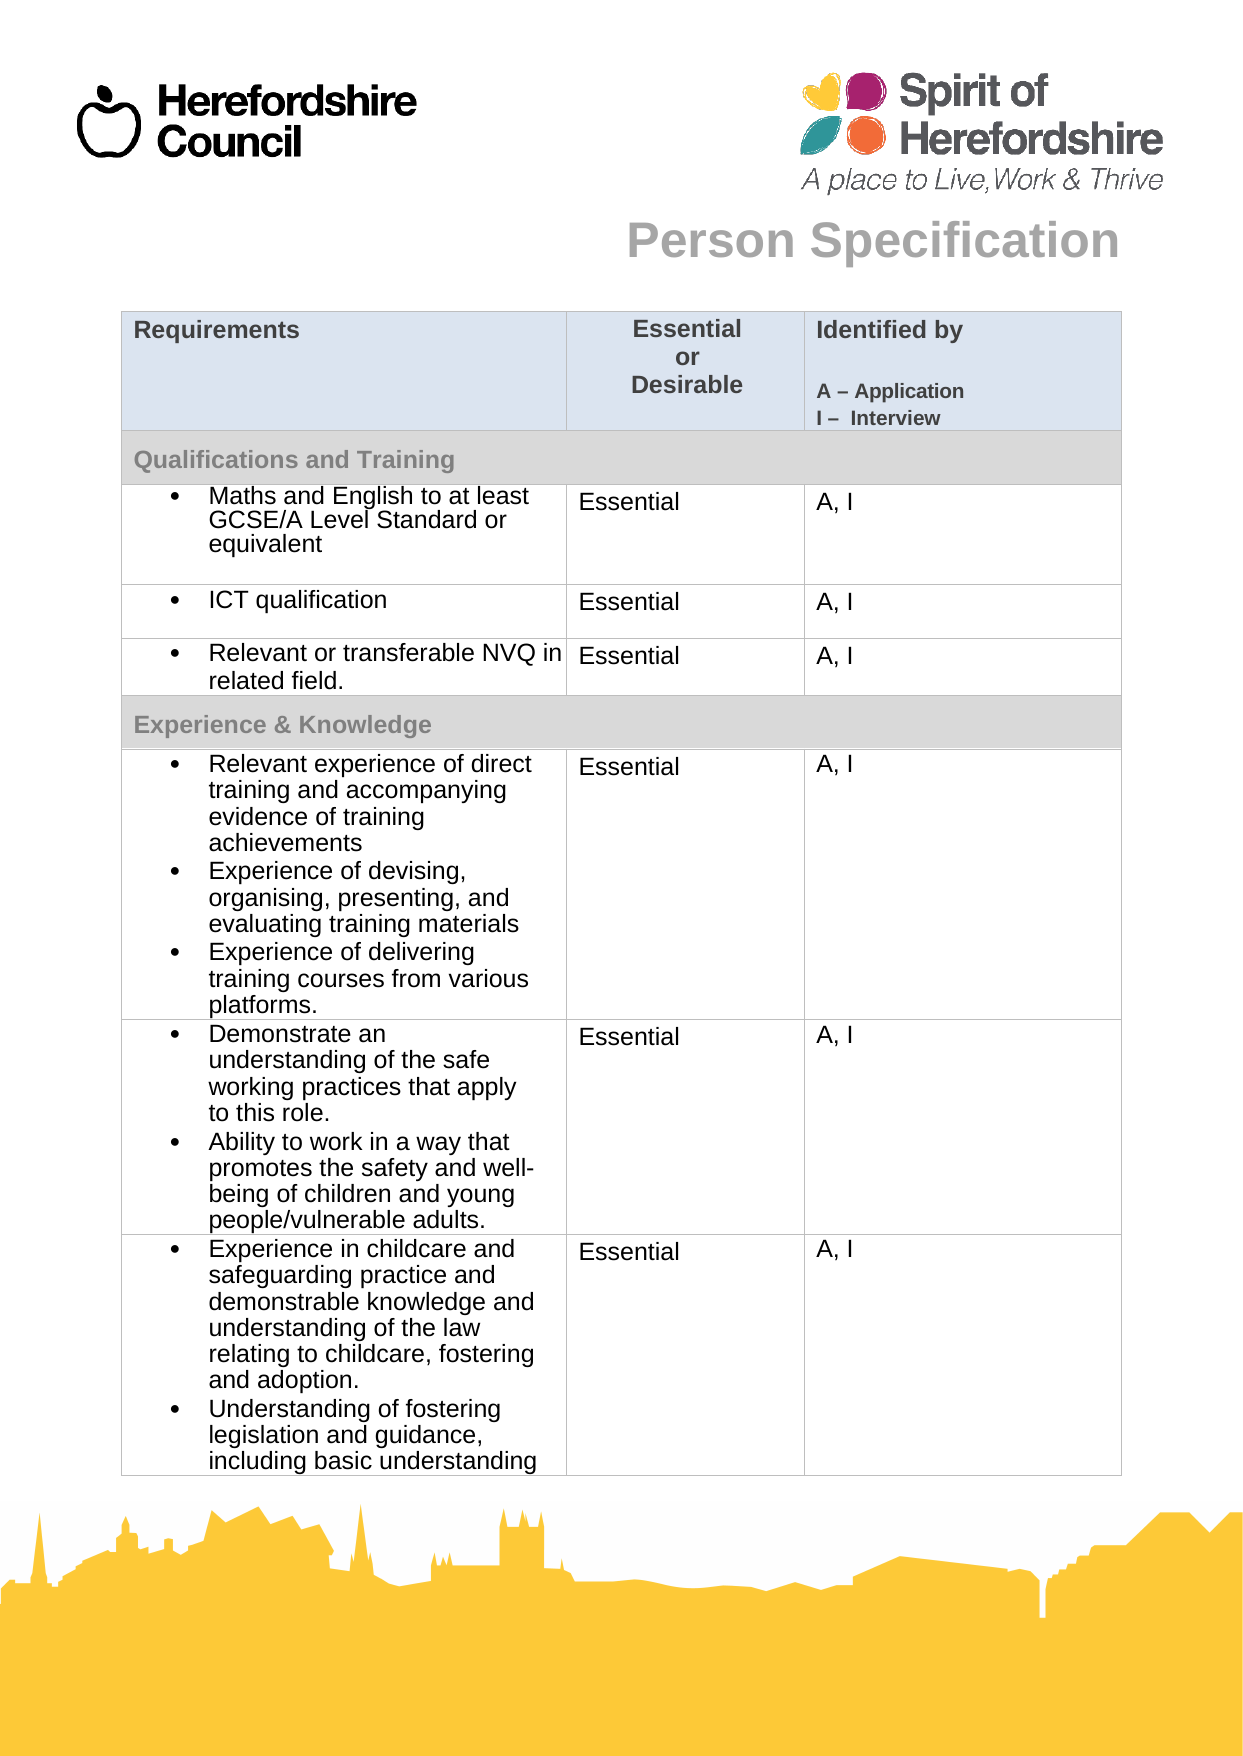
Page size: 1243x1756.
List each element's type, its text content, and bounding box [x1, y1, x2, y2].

table_cell Essential [567, 750, 804, 1018]
table_cell Maths and English to at least GCSE/A Level Standard or equivalent [122, 485, 566, 584]
table_cell Relevant or transferable NVQ in related field. [122, 639, 566, 695]
table_cell Essential [567, 1020, 804, 1234]
picture [67, 75, 421, 163]
table_header Requirements [122, 312, 566, 430]
table_cell Essential [567, 1235, 804, 1475]
table_cell A, I [805, 1020, 1121, 1234]
table_cell Qualifications and Training [122, 431, 1121, 484]
picture [789, 56, 1172, 199]
table_cell ICT qualification [122, 585, 566, 638]
table_cell Experience & Knowledge [122, 696, 1121, 748]
table_cell A, I [805, 639, 1121, 695]
table_cell Relevant experience of direct training and accompanying evidence of training achievements Experience of devising, organising, presenting, and evaluating training materials Experience of delivering training courses from various platforms. [122, 750, 566, 1018]
table_cell Essential [567, 639, 804, 695]
table_cell Essential [567, 485, 804, 584]
table_cell Demonstrate an understanding of the safe working practices that apply to this role. Ability to work in a way that promotes the safety and well-being of children and young people/vulnerable adults. [122, 1020, 566, 1234]
table_header Identified by A – Application I – Interview [805, 312, 1121, 430]
table_cell A, I [805, 485, 1121, 584]
table_header Essential or Desirable [567, 312, 804, 430]
table_cell A, I [805, 1235, 1121, 1475]
table_cell A, I [805, 750, 1121, 1018]
table_cell A, I [805, 585, 1121, 638]
text Person Specification [626, 147, 1137, 268]
table_cell Essential [567, 585, 804, 638]
